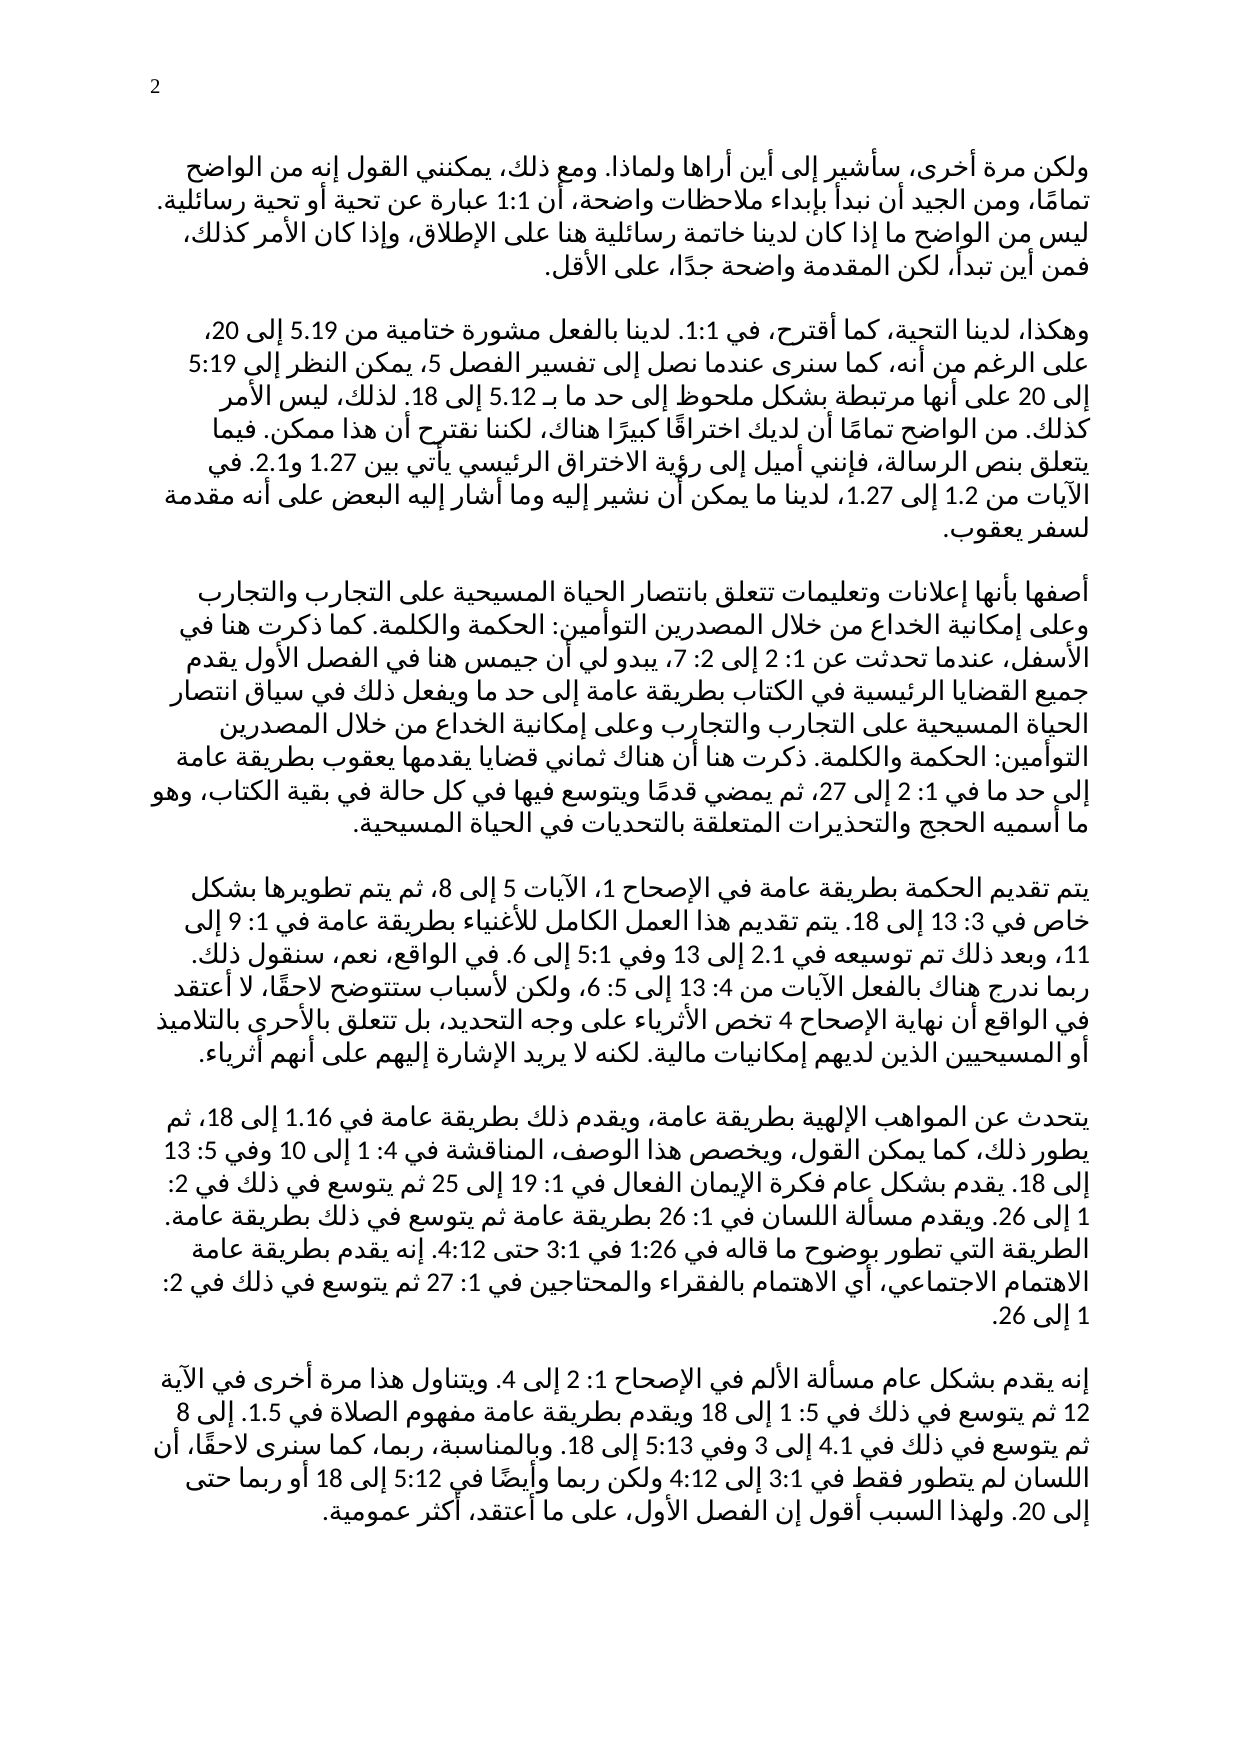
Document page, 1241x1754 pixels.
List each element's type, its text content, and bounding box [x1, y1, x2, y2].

text أصفها بأنها إعلانات وتعليمات تتعلق بانتصار الحياة المسيحية على التجارب والتجارب وعلى إمكانية الخداع من خلال المصدرين التوأمين: الحكمة والكلمة. كما ذكرت هنا في الأسفل، عندما تحدثت عن 1: 2 إلى 2: 7، يبدو لي أن جيمس هنا في الفصل الأول يقدم جميع القضايا الرئيسية في الكتاب بطريقة عامة إلى حد ما ويفعل ذلك في سياق انتصار الحياة المسيحية على التجارب والتجارب وعلى إمكانية الخداع من خلال المصدرين التوأمين: الحكمة والكلمة. ذكرت هنا أن هناك ثماني قضايا يقدمها يعقوب بطريقة عامة إلى حد ما في 1: 2 إلى 27، ثم يمضي قدمًا ويتوسع فيها في كل حالة في بقية الكتاب، وهو ما أسميه الحجج والتحذيرات المتعلقة بالتحديات في الحياة المسيحية. [150, 576, 1090, 840]
text يتم تقديم الحكمة بطريقة عامة في الإصحاح 1، الآيات 5 إلى 8، ثم يتم تطويرها بشكل خاص في 3: 13 إلى 18. يتم تقديم هذا العمل الكامل للأغنياء بطريقة عامة في 1: 9 إلى 11، وبعد ذلك تم توسيعه في 2.1 إلى 13 وفي 5:1 إلى 6. في الواقع، نعم، سنقول ذلك. ربما ندرج هناك بالفعل الآيات من 4: 13 إلى 5: 6، ولكن لأسباب ستتوضح لاحقًا، لا أعتقد في الواقع أن نهاية الإصحاح 4 تخص الأثرياء على وجه التحديد، بل تتعلق بالأحرى بالتلاميذ أو المسيحيين الذين لديهم إمكانيات مالية. لكنه لا يريد الإشارة إليهم على أنهم أثرياء. [150, 871, 1090, 1069]
text إنه يقدم بشكل عام مسألة الألم في الإصحاح 1: 2 إلى 4. ويتناول هذا مرة أخرى في الآية 12 ثم يتوسع في ذلك في 5: 1 إلى 18 ويقدم بطريقة عامة مفهوم الصلاة في 1.5. إلى 8 ثم يتوسع في ذلك في 4.1 إلى 3 وفي 5:13 إلى 18. وبالمناسبة، ربما، كما سنرى لاحقًا، أن اللسان لم يتطور فقط في 3:1 إلى 4:12 ولكن ربما وأيضًا في 5:12 إلى 18 أو ربما حتى إلى 20. ولهذا السبب أقول إن الفصل الأول، على ما أعتقد، أكثر عمومية. [150, 1362, 1090, 1527]
text ولكن مرة أخرى، سأشير إلى أين أراها ولماذا. ومع ذلك، يمكنني القول إنه من الواضح تمامًا، ومن الجيد أن نبدأ بإبداء ملاحظات واضحة، أن 1:1 عبارة عن تحية أو تحية رسائلية. ليس من الواضح ما إذا كان لدينا خاتمة رسائلية هنا على الإطلاق، وإذا كان الأمر كذلك، فمن أين تبدأ، لكن المقدمة واضحة جدًا، على الأقل. [150, 150, 1090, 282]
text وهكذا، لدينا التحية، كما أقترح، في 1:1. لدينا بالفعل مشورة ختامية من 5.19 إلى 20، على الرغم من أنه، كما سنرى عندما نصل إلى تفسير الفصل 5، يمكن النظر إلى 5:19 إلى 20 على أنها مرتبطة بشكل ملحوظ إلى حد ما بـ 5.12 إلى 18. لذلك، ليس الأمر كذلك. من الواضح تمامًا أن لديك اختراقًا كبيرًا هناك، لكننا نقترح أن هذا ممكن. فيما يتعلق بنص الرسالة، فإنني أميل إلى رؤية الاختراق الرئيسي يأتي بين 1.27 و2.1. في الآيات من 1.2 إلى 1.27، لدينا ما يمكن أن نشير إليه وما أشار إليه البعض على أنه مقدمة لسفر يعقوب. [150, 313, 1090, 544]
text يتحدث عن المواهب الإلهية بطريقة عامة، ويقدم ذلك بطريقة عامة في 1.16 إلى 18، ثم يطور ذلك، كما يمكن القول، ويخصص هذا الوصف، المناقشة في 4: 1 إلى 10 وفي 5: 13 إلى 18. يقدم بشكل عام فكرة الإيمان الفعال في 1: 19 إلى 25 ثم يتوسع في ذلك في 2: 1 إلى 26. ويقدم مسألة اللسان في 1: 26 بطريقة عامة ثم يتوسع في ذلك بطريقة عامة. الطريقة التي تطور بوضوح ما قاله في 1:26 في 3:1 حتى 4:12. إنه يقدم بطريقة عامة الاهتمام الاجتماعي، أي الاهتمام بالفقراء والمحتاجين في 1: 27 ثم يتوسع في ذلك في 2: 1 إلى 26. [150, 1100, 1090, 1331]
